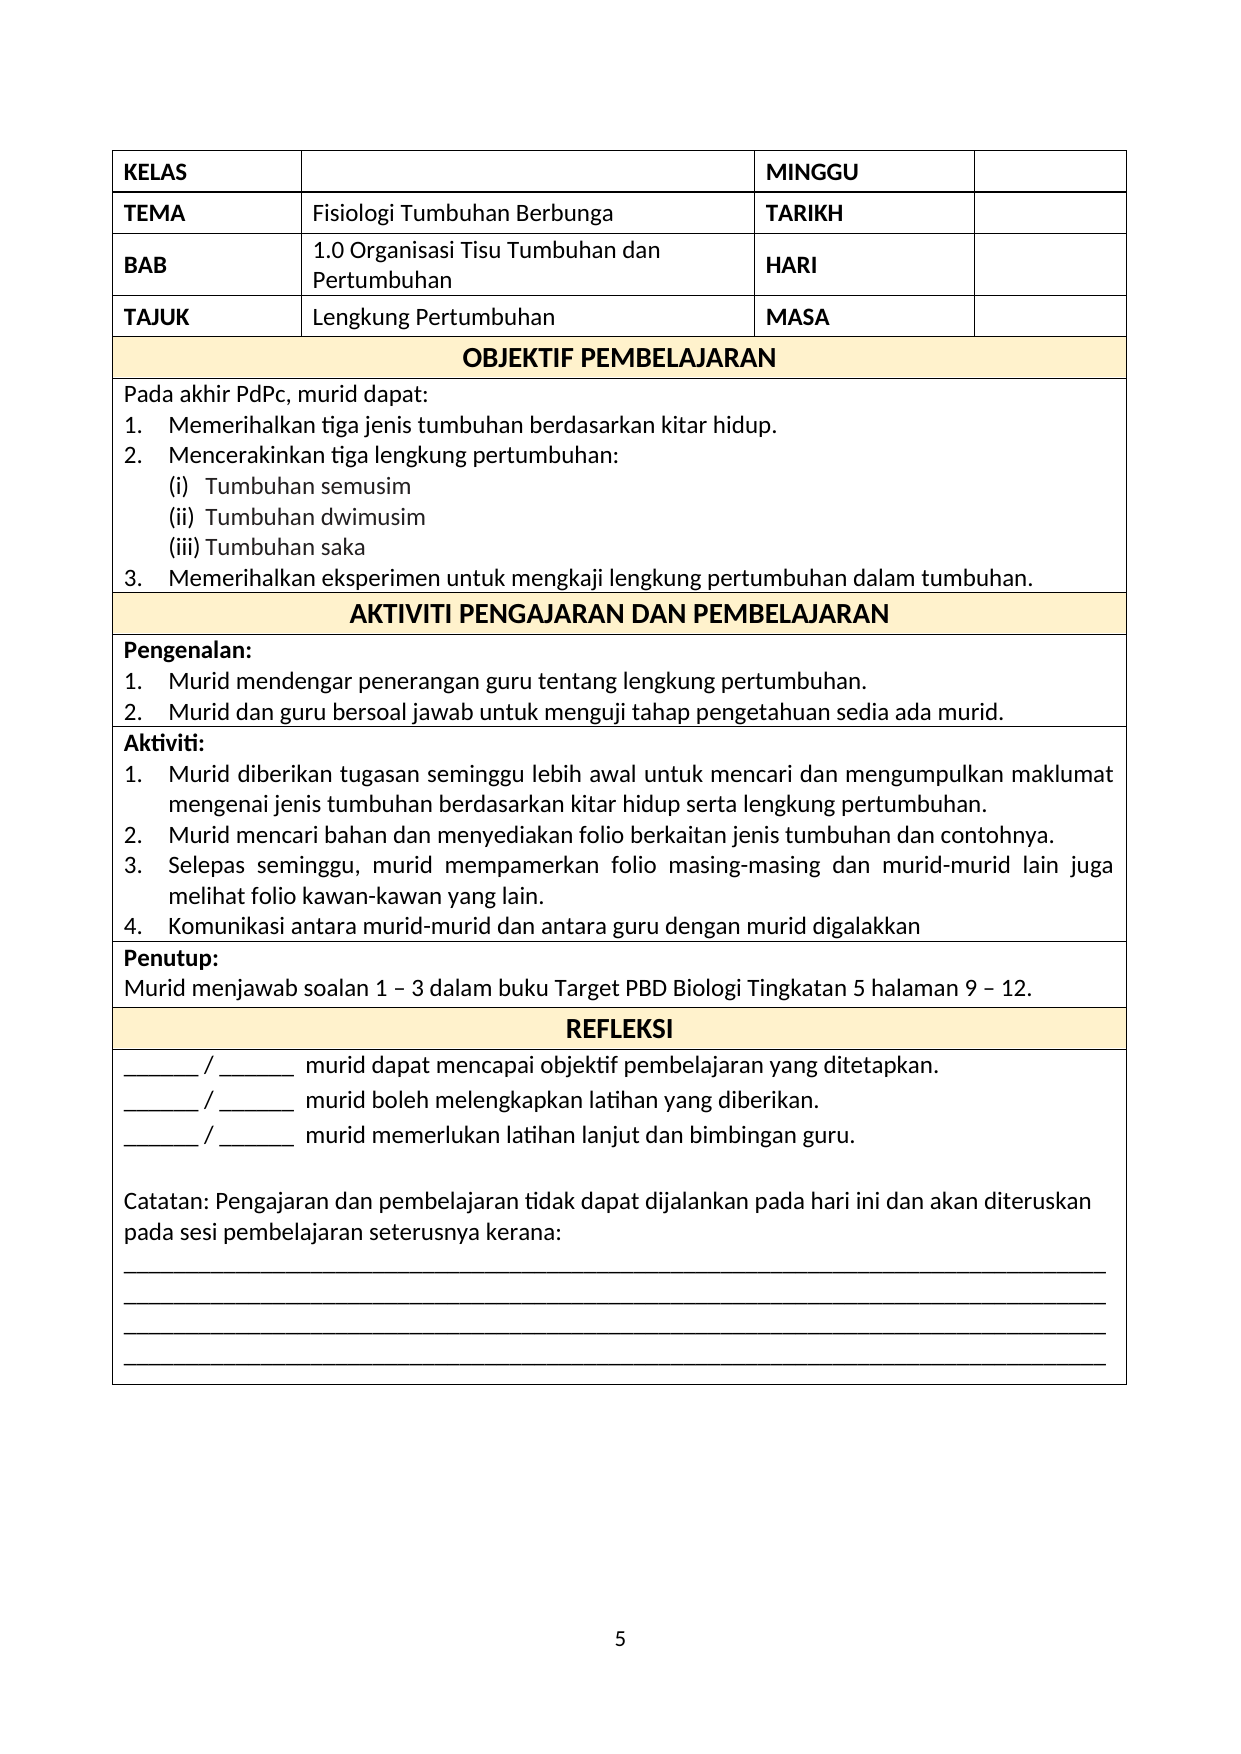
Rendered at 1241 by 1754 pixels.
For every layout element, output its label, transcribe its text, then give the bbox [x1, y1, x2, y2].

table_cell 1.0 Organisasi Tisu Tumbuhan dan Pertumbuhan [302, 234, 754, 295]
table_cell Aktiviti: Murid diberikan tugasan seminggu lebih awal untuk mencari dan mengumpulkan maklumat mengenai jenis tumbuhan berdasarkan kitar hidup serta lengkung pertumbuhan. Murid mencari bahan dan menyediakan folio berkaitan jenis tumbuhan dan contohnya. Selepas seminggu, murid mempamerkan folio masing-masing dan murid-murid lain juga melihat folio kawan-kawan yang lain. Komunikasi antara murid-murid dan antara guru dengan murid digalakkan [113, 727, 1126, 941]
table_cell AKTIVITI PENGAJARAN DAN PEMBELAJARAN [113, 593, 1126, 633]
table_cell [975, 234, 1126, 295]
table_cell Pengenalan: Murid mendengar penerangan guru tentang lengkung pertumbuhan. Murid dan guru bersoal jawab untuk menguji tahap pengetahuan sedia ada murid. [113, 635, 1126, 726]
table_cell MINGGU [755, 151, 974, 191]
table_cell TEMA [113, 193, 301, 233]
table_cell [302, 151, 754, 191]
table_cell Lengkung Pertumbuhan [302, 296, 754, 336]
table_cell MASA [755, 296, 974, 336]
table_cell TARIKH [755, 193, 974, 233]
table_cell TAJUK [113, 296, 301, 336]
table_cell ______ / ______ murid dapat mencapai objektif pembelajaran yang ditetapkan. ______ / ______ murid boleh melengkapkan latihan yang diberikan. ______ / ______ murid memerlukan latihan lanjut dan bimbingan guru. Catatan: Pengajaran dan pembelajaran tidak dapat dijalankan pada hari ini dan akan diteruskan pada sesi pembelajaran seterusnya kerana: _______________________________________________________________________________ _____________________________________________________________________________________________________________________________________________________________________________________________________________________________________________ [113, 1050, 1126, 1384]
table_cell Penutup: Murid menjawab soalan 1 – 3 dalam buku Target PBD Biologi Tingkatan 5 halaman 9 – 12. [113, 942, 1126, 1007]
table_cell KELAS [113, 151, 301, 191]
table_cell [975, 151, 1126, 191]
table_cell REFLEKSI [113, 1008, 1126, 1048]
table_cell OBJEKTIF PEMBELAJARAN [113, 337, 1126, 377]
table_cell HARI [755, 234, 974, 295]
table_cell [975, 296, 1126, 336]
table_cell Fisiologi Tumbuhan Berbunga [302, 193, 754, 233]
table_cell [975, 193, 1126, 233]
table_cell BAB [113, 234, 301, 295]
table_cell Pada akhir PdPc, murid dapat: Memerihalkan tiga jenis tumbuhan berdasarkan kitar hidup. Mencerakinkan tiga lengkung pertumbuhan: Tumbuhan semusim Tumbuhan dwimusim Tumbuhan saka Memerihalkan eksperimen untuk mengkaji lengkung pertumbuhan dalam tumbuhan. [113, 379, 1126, 592]
